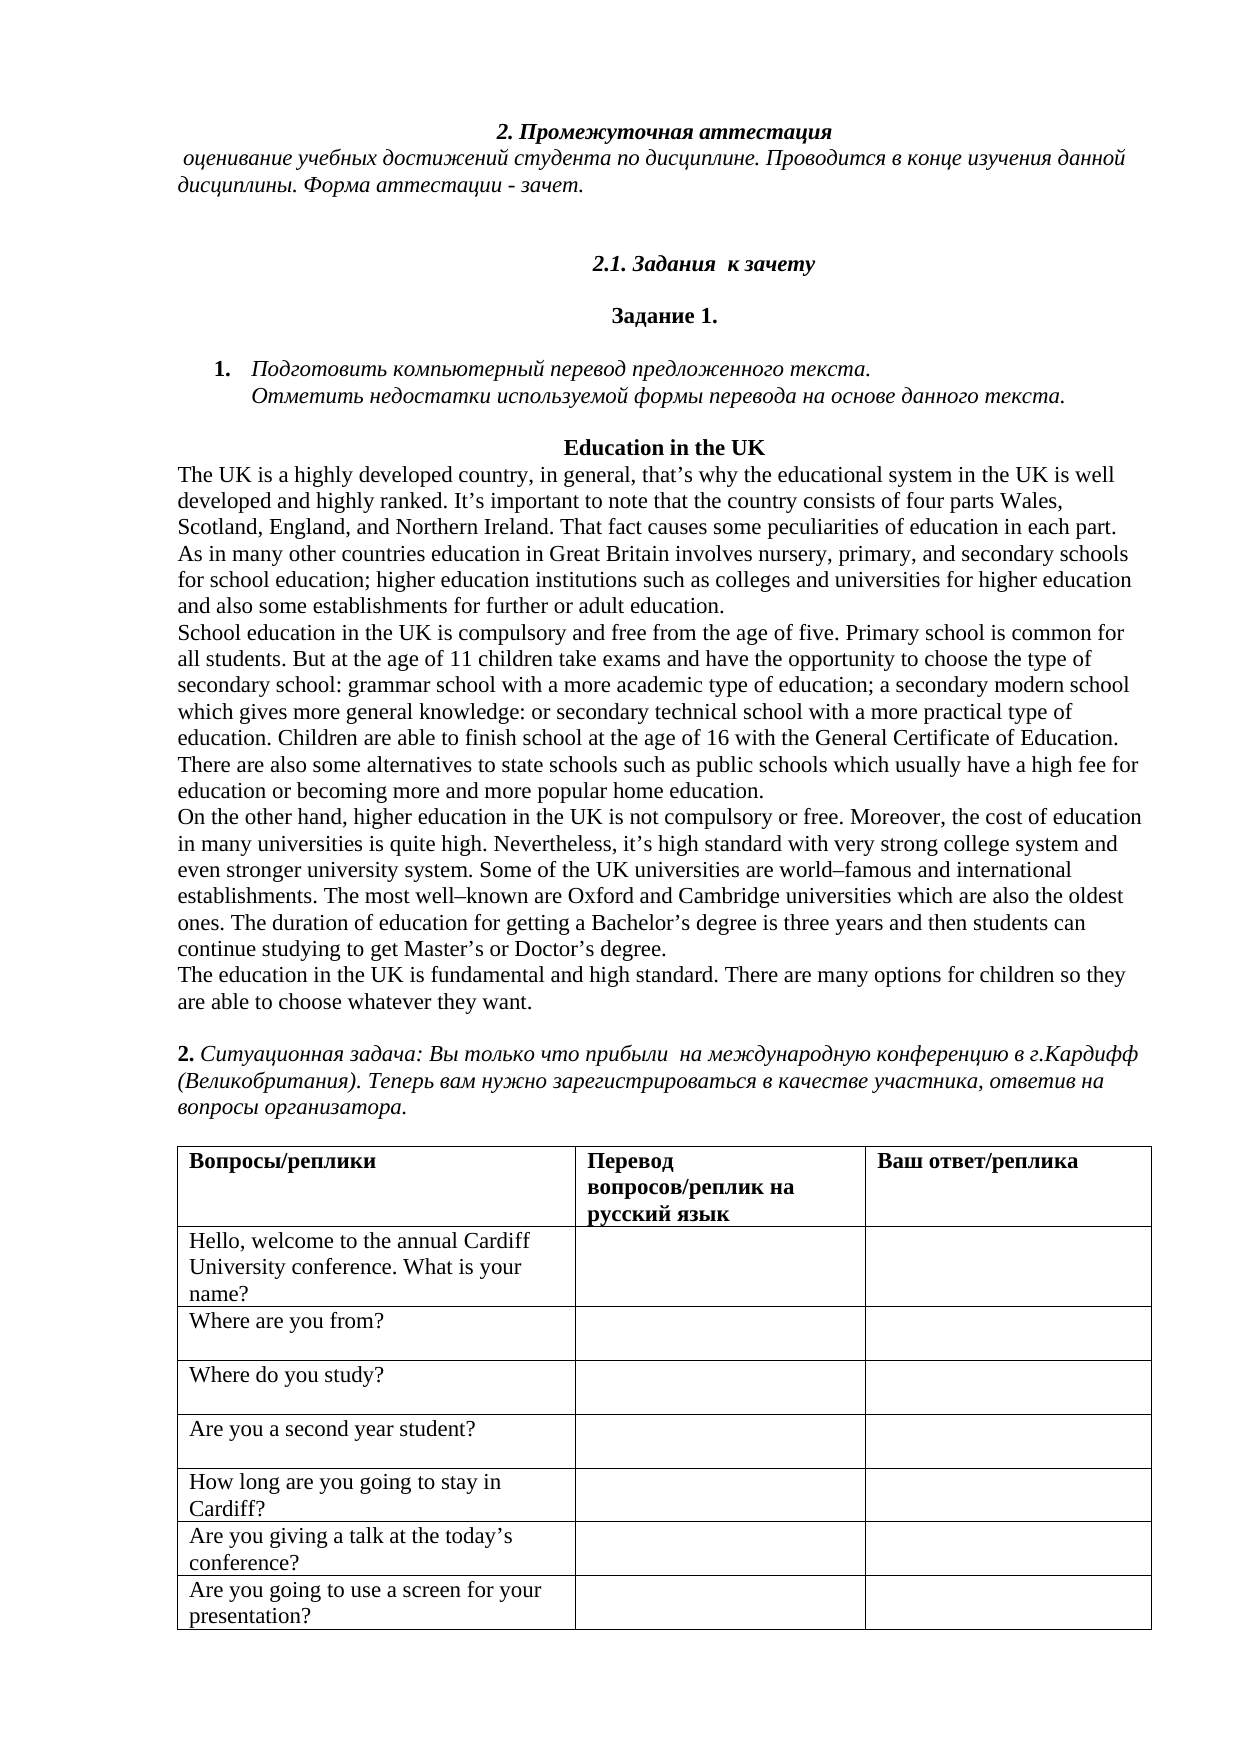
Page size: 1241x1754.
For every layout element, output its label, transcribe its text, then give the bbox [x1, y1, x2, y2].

text As in many other countries education in Great Britain involves nursery, primary, and secondary schools for school education; higher education institutions such as colleges and universities for higher education and also some establishments for further or adult education. [177, 540, 1152, 619]
table_cell Are you giving a talk at the today’s conference? [178, 1522, 575, 1575]
text School education in the UK is compulsory and free from the age of five. Primary school is common for all students. But at the age of 11 children take exams and have the opportunity to choose the type of secondary school: grammar school with a more academic type of education; a secondary modern school which gives more general knowledge: or secondary technical school with a more practical type of education. Children are able to finish school at the age of 16 with the General Certificate of Education. There are also some alternatives to state schools such as public schools which usually have a high fee for education or becoming more and more popular home education. [177, 619, 1152, 803]
table_cell Hello, welcome to the annual Cardiff University conference. What is your name? [178, 1227, 575, 1306]
table_cell [576, 1415, 865, 1467]
table_cell [576, 1522, 865, 1575]
text 2. Ситуационная задача: Вы только что прибыли на международную конференцию в г.Кардифф (Великобритания). Теперь вам нужно зарегистрироваться в качестве участника, ответив на вопросы организатора. [177, 1041, 1152, 1119]
text 2. Промежуточная аттестация [177, 118, 1152, 144]
text Отметить недостатки используемой формы перевода на основе данного текста. [251, 382, 1152, 408]
table_cell [576, 1469, 865, 1521]
table_header Вопросы/реплики [178, 1147, 575, 1226]
table_cell [576, 1576, 865, 1629]
table_cell [866, 1522, 1151, 1575]
table_cell [866, 1415, 1151, 1467]
text The education in the UK is fundamental and high standard. There are many options for children so they are able to choose whatever they want. [177, 961, 1152, 1014]
table_cell [866, 1361, 1151, 1414]
table_cell Are you going to use a screen for your presentation? [178, 1576, 575, 1629]
text On the other hand, higher education in the UK is not compulsory or free. Moreover, the cost of education in many universities is quite high. Nevertheless, it’s high standard with very strong college system and even stronger university system. Some of the UK universities are world–famous and international establishments. The most well–known are Oxford and Cambridge universities which are also the oldest ones. The duration of education for getting a Bachelor’s degree is three years and then students can continue studying to get Master’s or Doctor’s degree. [177, 803, 1152, 961]
table_cell [866, 1227, 1151, 1306]
table_cell [576, 1307, 865, 1360]
text 2.1. Задания к зачету [258, 250, 1152, 276]
table_header Перевод вопросов/реплик на русский язык [576, 1147, 865, 1226]
list Подготовить компьютерный перевод предложенного текста. [213, 355, 1152, 382]
table_cell Where do you study? [178, 1361, 575, 1414]
text Education in the UK [177, 434, 1152, 461]
text Задание 1. [177, 303, 1152, 329]
table_cell How long are you going to stay in Cardiff? [178, 1469, 575, 1521]
table_cell [866, 1576, 1151, 1629]
table_header Ваш ответ/реплика [866, 1147, 1151, 1226]
table_cell [866, 1469, 1151, 1521]
text The UK is a highly developed country, in general, that’s why the educational system in the UK is well developed and highly ranked. It’s important to note that the country consists of four parts Wales, Scotland, England, and Northern Ireland. That fact causes some peculiarities of education in each part. [177, 461, 1152, 540]
table_cell [576, 1361, 865, 1414]
text оценивание учебных достижений студента по дисциплине. Проводится в конце изучения данной дисциплины. Форма аттестации - зачет. [177, 144, 1152, 197]
table_cell Are you a second year student? [178, 1415, 575, 1467]
table_cell Where are you from? [178, 1307, 575, 1360]
table_cell [866, 1307, 1151, 1360]
table_cell [576, 1227, 865, 1306]
